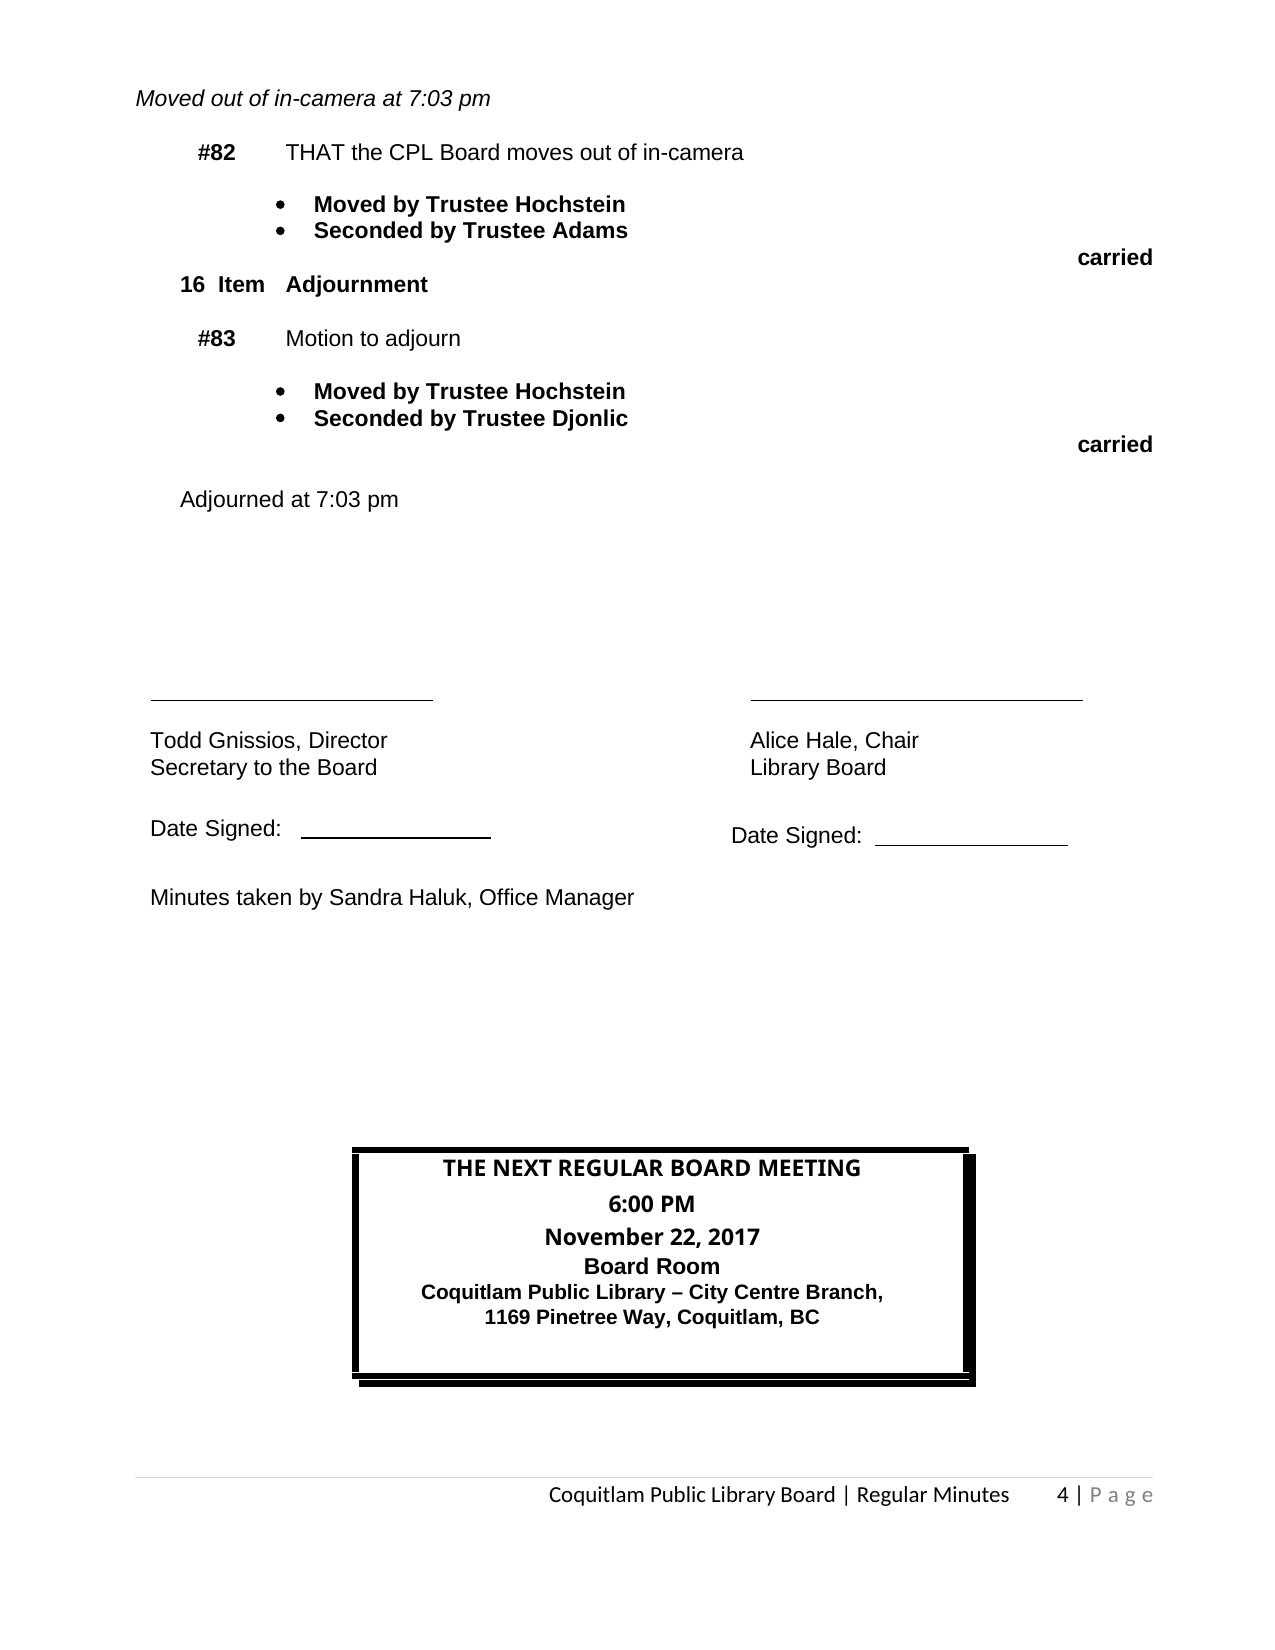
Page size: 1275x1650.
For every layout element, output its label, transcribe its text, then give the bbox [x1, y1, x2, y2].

text Todd Gnissios, Director Alice Hale, Chair [150, 727, 1157, 753]
text #83 Motion to adjourn [152, 325, 1153, 352]
text Date Signed: [150, 814, 472, 841]
text Moved out of in-camera at 7:03 pm [135, 85, 1153, 112]
text carried [135, 244, 1153, 270]
text Minutes taken by Sandra Haluk, Office Manager [150, 883, 1148, 910]
text Adjourned at 7:03 pm [180, 486, 1153, 512]
text Date Signed: [731, 822, 1153, 848]
text carried [135, 431, 1153, 457]
text 16 Item Adjournment [180, 271, 1153, 298]
list Seconded by Trustee Adams [276, 217, 1153, 244]
text #82 THAT the CPL Board moves out of in-camera [152, 138, 1153, 165]
list Moved by Trustee Hochstein [276, 191, 1153, 217]
list Moved by Trustee Hochstein [276, 378, 1153, 404]
list Seconded by Trustee Djonlic [276, 404, 1153, 431]
text Secretary to the Board Library Board [150, 753, 1157, 780]
